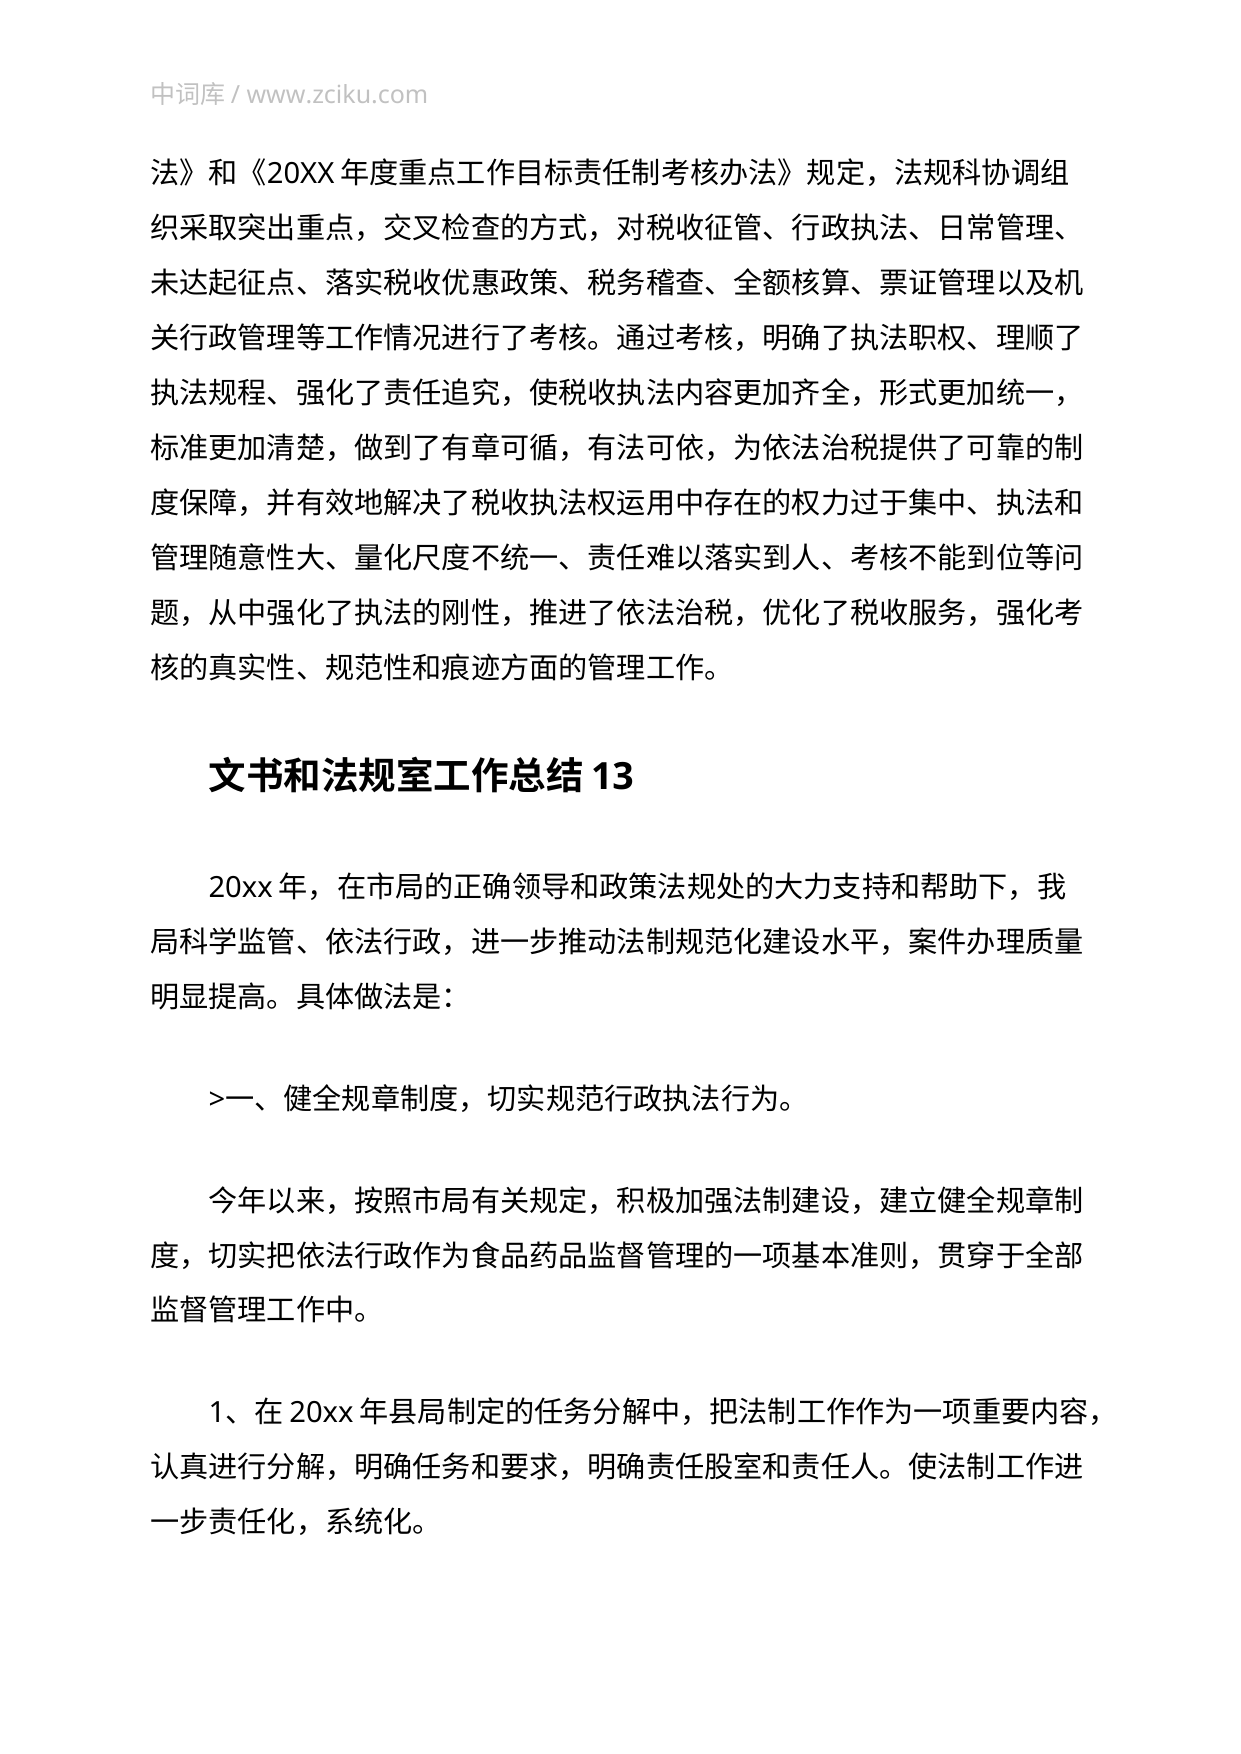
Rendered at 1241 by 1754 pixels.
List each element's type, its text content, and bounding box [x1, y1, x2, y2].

text 1、在20xx年县局制定的任务分解中，把法制工作作为一项重要内容，认真进行分解，明确任务和要求，明确责任股室和责任人。使法制工作进一步责任化，系统化。 [150, 1389, 1090, 1541]
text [150, 150, 1090, 686]
text 今年以来，按照市局有关规定，积极加强法制建设，建立健全规章制度，切实把依法行政作为食品药品监督管理的一项基本准则，贯穿于全部监督管理工作中。 [150, 1177, 1090, 1329]
text >一、健全规章制度，切实规范行政执法行为。 [150, 1075, 1090, 1118]
text 文书和法规室工作总结13 [150, 746, 1090, 800]
text 20xx年，在市局的正确领导和政策法规处的大力支持和帮助下，我局科学监管、依法行政，进一步推动法制规范化建设水平，案件办理质量明显提高。具体做法是： [150, 863, 1090, 1016]
